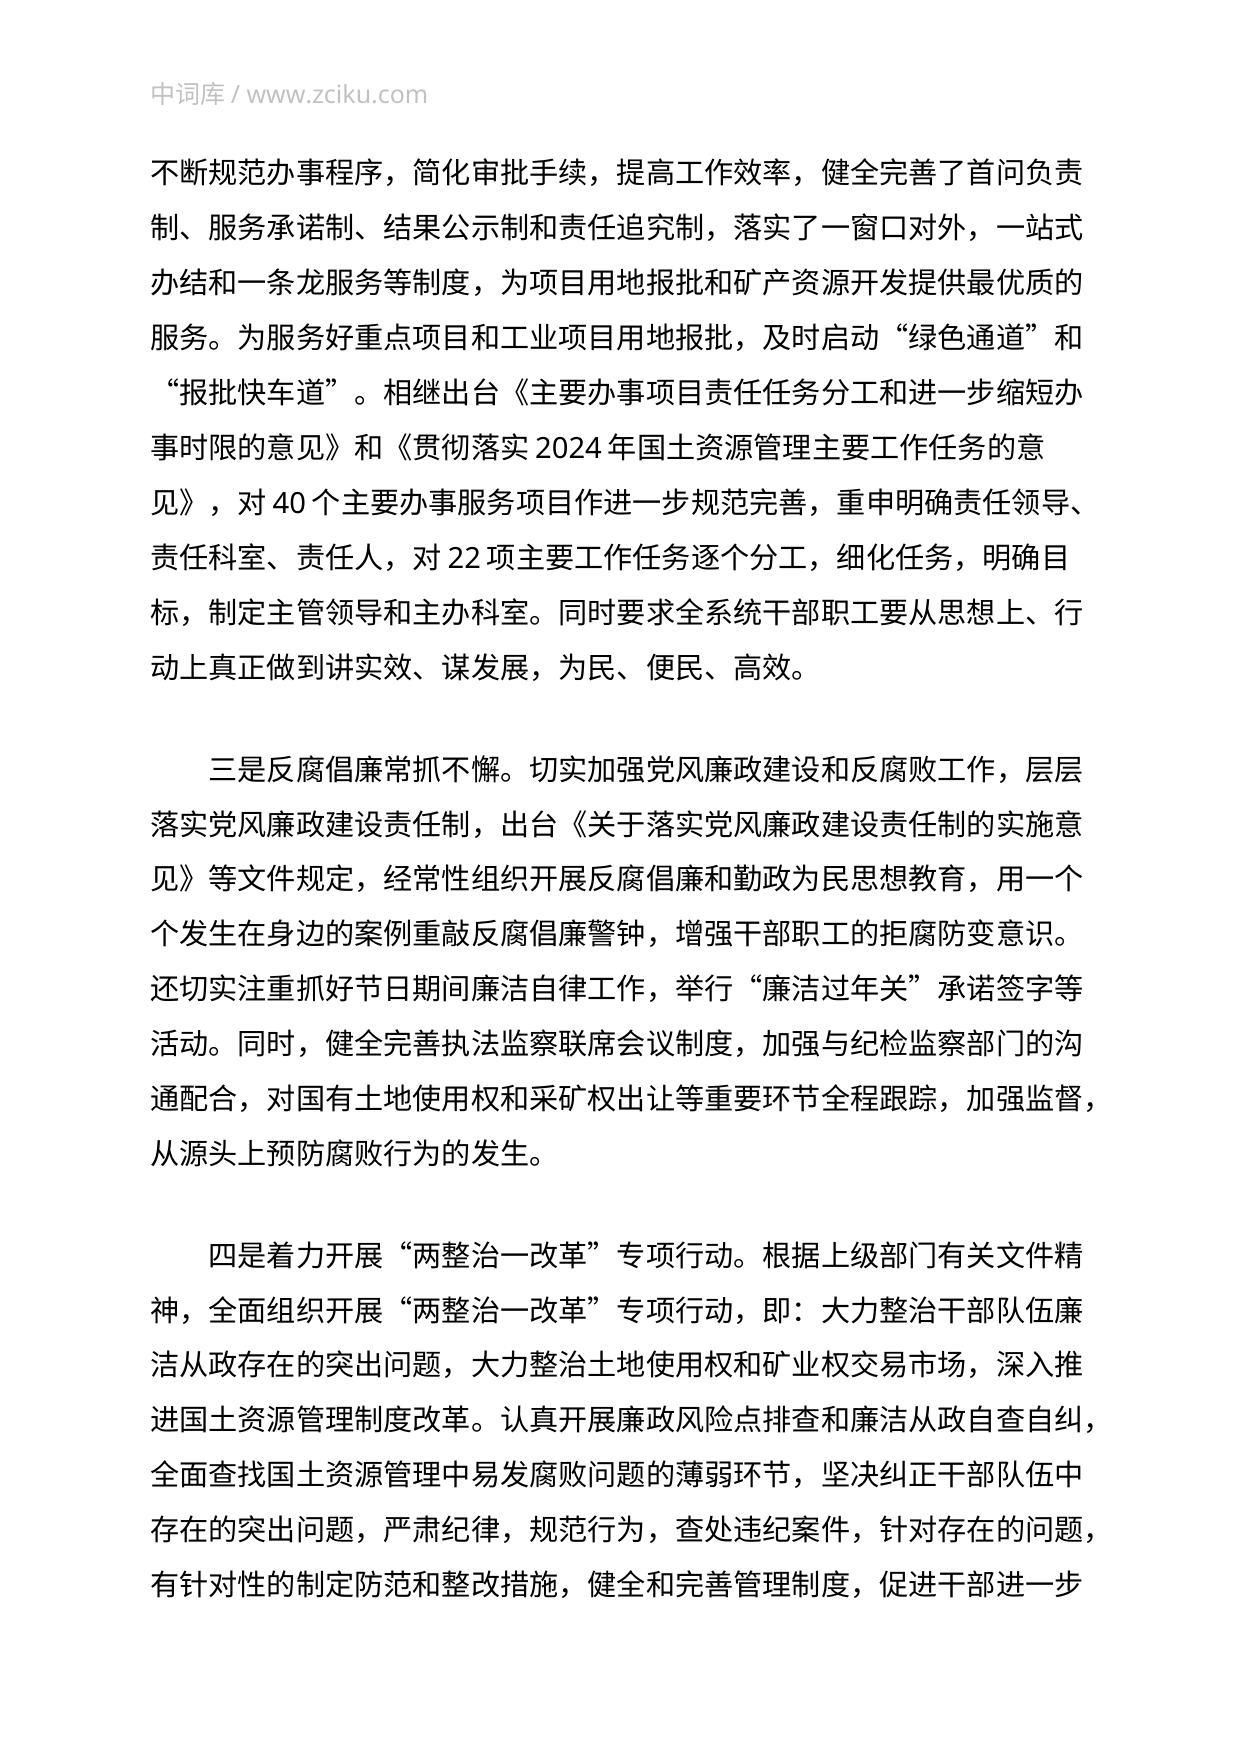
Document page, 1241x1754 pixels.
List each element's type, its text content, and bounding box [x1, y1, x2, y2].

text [150, 1232, 1090, 1604]
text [150, 150, 1090, 687]
text 三是反腐倡廉常抓不懈。切实加强党风廉政建设和反腐败工作，层层落实党风廉政建设责任制，出台《关于落实党风廉政建设责任制的实施意见》等文件规定，经常性组织开展反腐倡廉和勤政为民思想教育，用一个个发生在身边的案例重敲反腐倡廉警钟，增强干部职工的拒腐防变意识。还切实注重抓好节日期间廉洁自律工作，举行“廉洁过年关”承诺签字等活动。同时，健全完善执法监察联席会议制度，加强与纪检监察部门的沟通配合，对国有土地使用权和采矿权出让等重要环节全程跟踪，加强监督，从源头上预防腐败行为的发生。 [150, 746, 1090, 1173]
